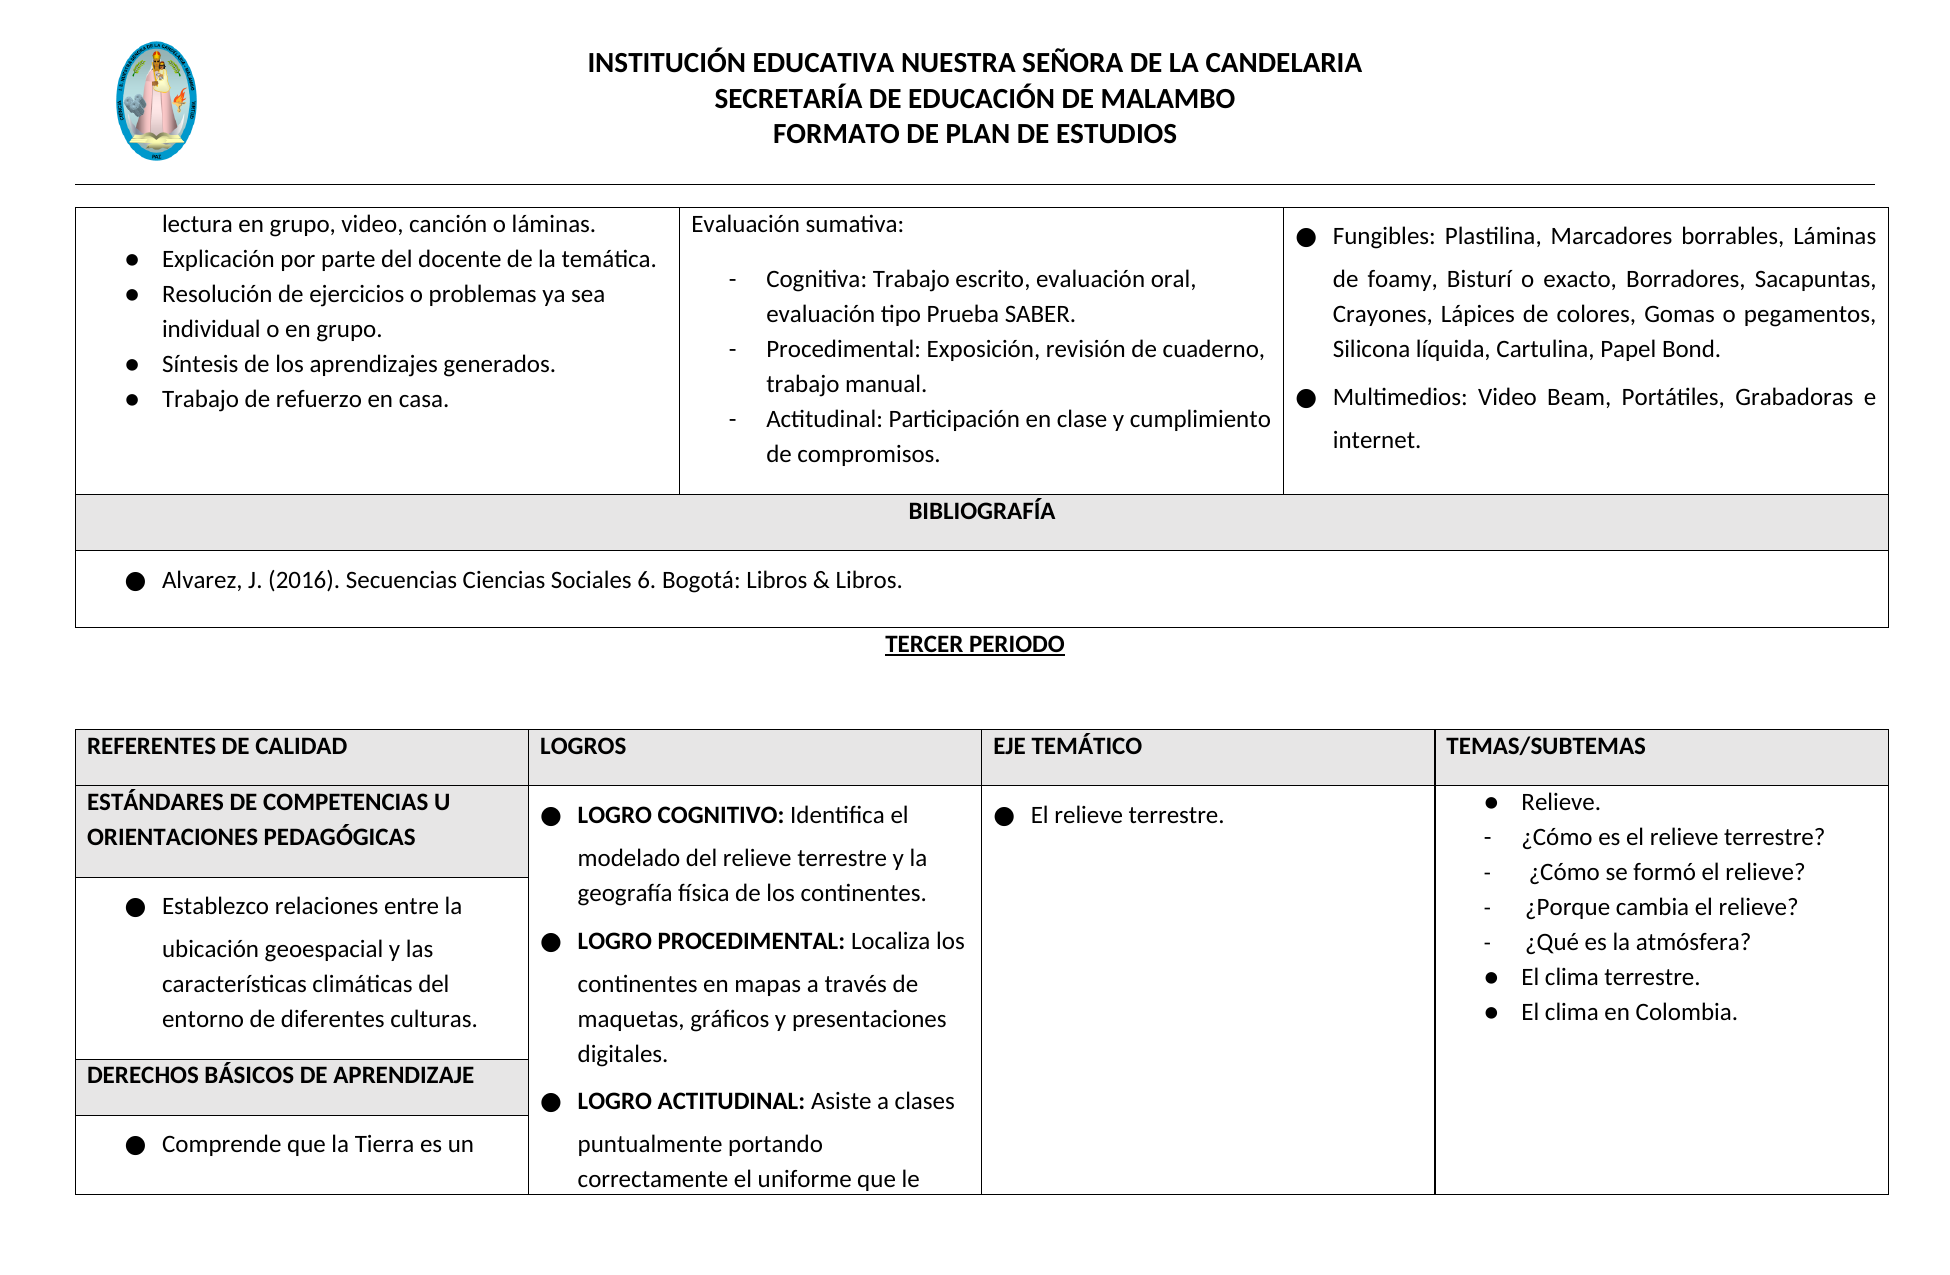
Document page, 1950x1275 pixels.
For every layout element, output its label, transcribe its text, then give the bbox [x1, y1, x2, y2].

table_cell LOGRO COGNITIVO: Identifica el modelado del relieve terrestre y la geografía física de los continentes. LOGRO PROCEDIMENTAL: Localiza los continentes en mapas a través de maquetas, gráficos y presentaciones digitales. LOGRO ACTITUDINAL: Asiste a clases puntualmente portando correctamente el uniforme que le corresponde cada día, llevando su cuaderno en orden y manteniendo una actitud de respeto y colaboración. [529, 786, 981, 1194]
table_header TEMAS/SUBTEMAS [1436, 730, 1888, 785]
table_header REFERENTES DE CALIDAD [76, 730, 528, 785]
table_cell El relieve terrestre. [982, 786, 1434, 1194]
picture [110, 41, 203, 166]
table_cell ESTÁNDARES DE COMPETENCIAS U ORIENTACIONES PEDAGÓGICAS [76, 786, 528, 877]
text TERCER PERIODO [75, 628, 1875, 659]
table_cell Establezco relaciones entre la ubicación geoespacial y las características climáticas del entorno de diferentes culturas. [76, 878, 528, 1058]
table_header EJE TEMÁTICO [982, 730, 1434, 785]
table_header LOGROS [529, 730, 981, 785]
table_cell DERECHOS BÁSICOS DE APRENDIZAJE [76, 1060, 528, 1115]
table_cell Relieve. ¿Cómo es el relieve terrestre? ¿Cómo se formó el relieve? ¿Porque cambia el relieve? ¿Qué es la atmósfera? El clima terrestre. El clima en Colombia. [1436, 786, 1888, 1194]
table_cell Alvarez, J. (2016). Secuencias Ciencias Sociales 6. Bogotá: Libros & Libros. [76, 551, 1888, 627]
table_cell BIBLIOGRAFÍA [76, 495, 1888, 550]
picture [124, 49, 189, 152]
